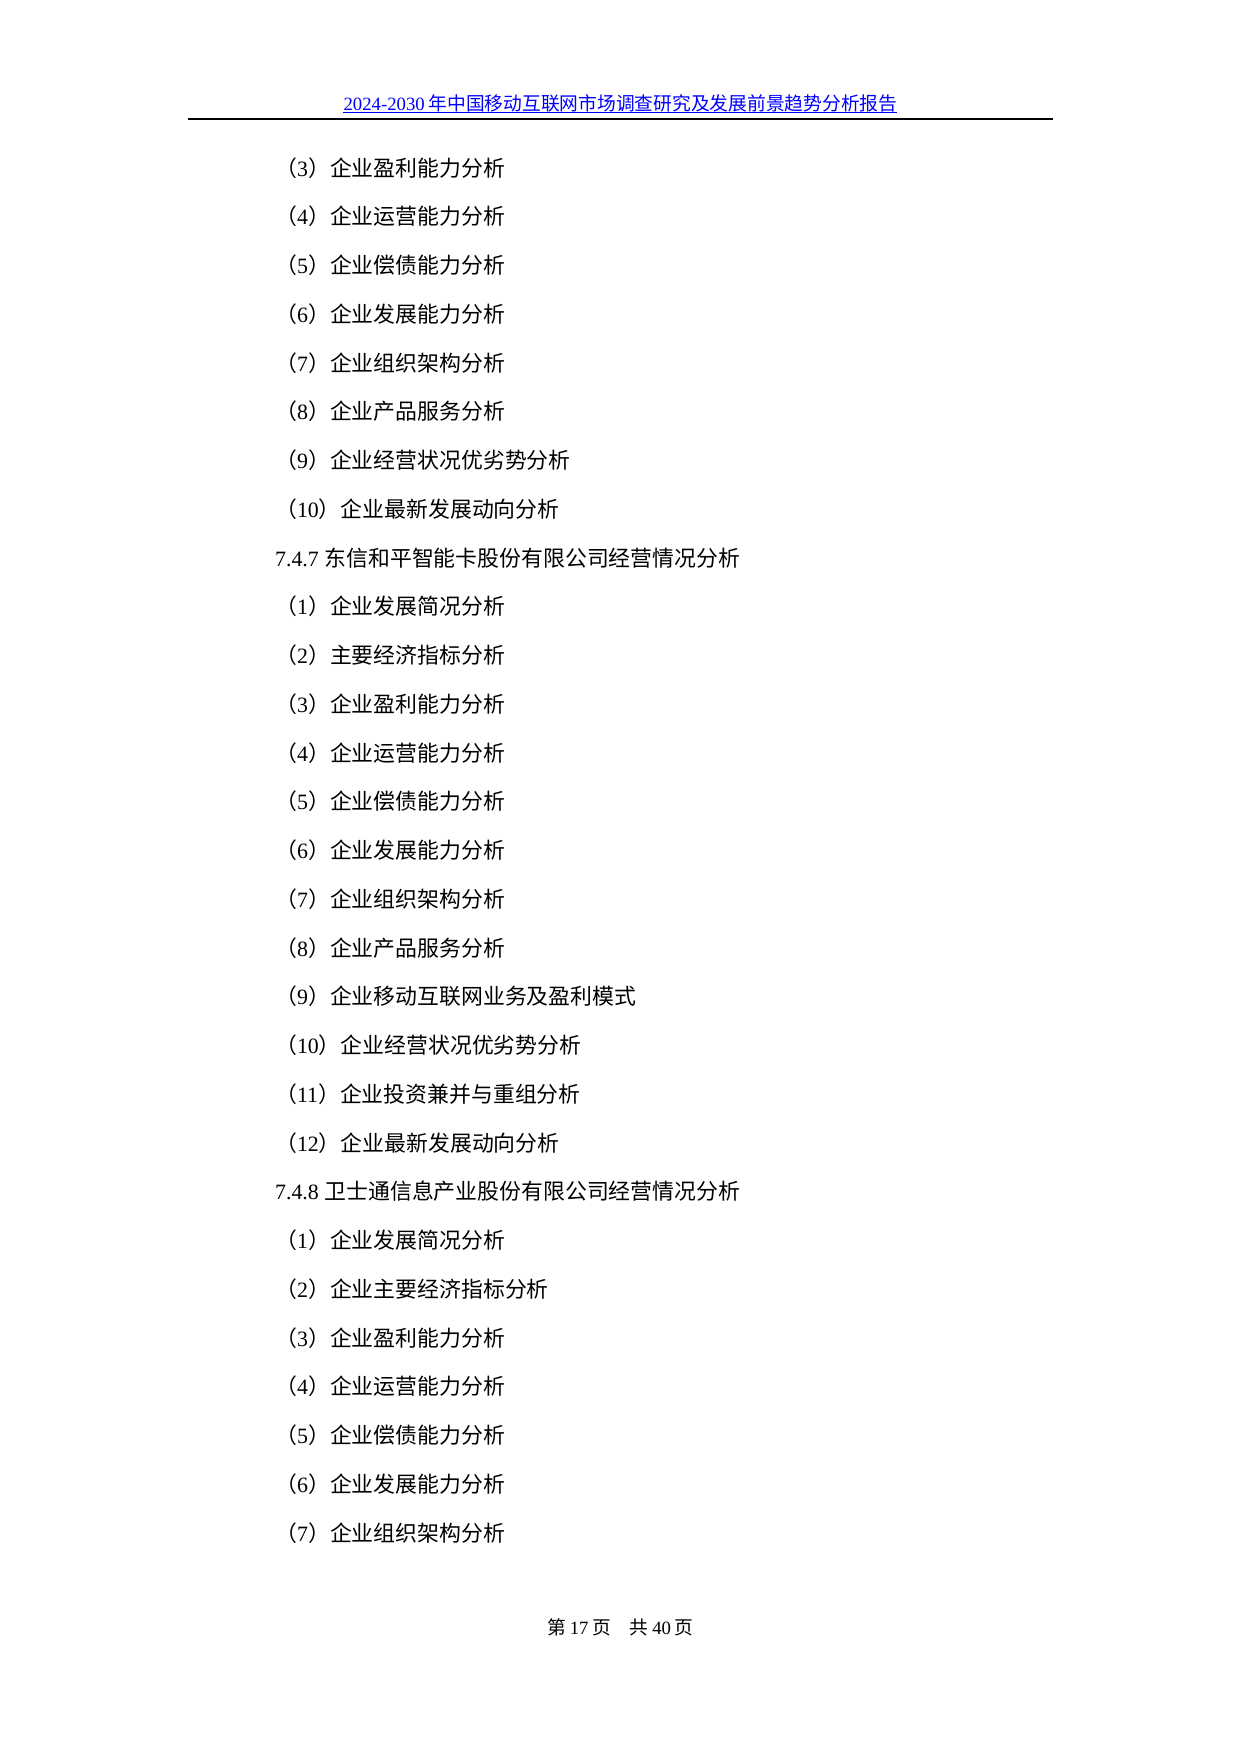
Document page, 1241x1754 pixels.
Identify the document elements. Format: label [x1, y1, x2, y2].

text [187, 150, 1053, 1548]
